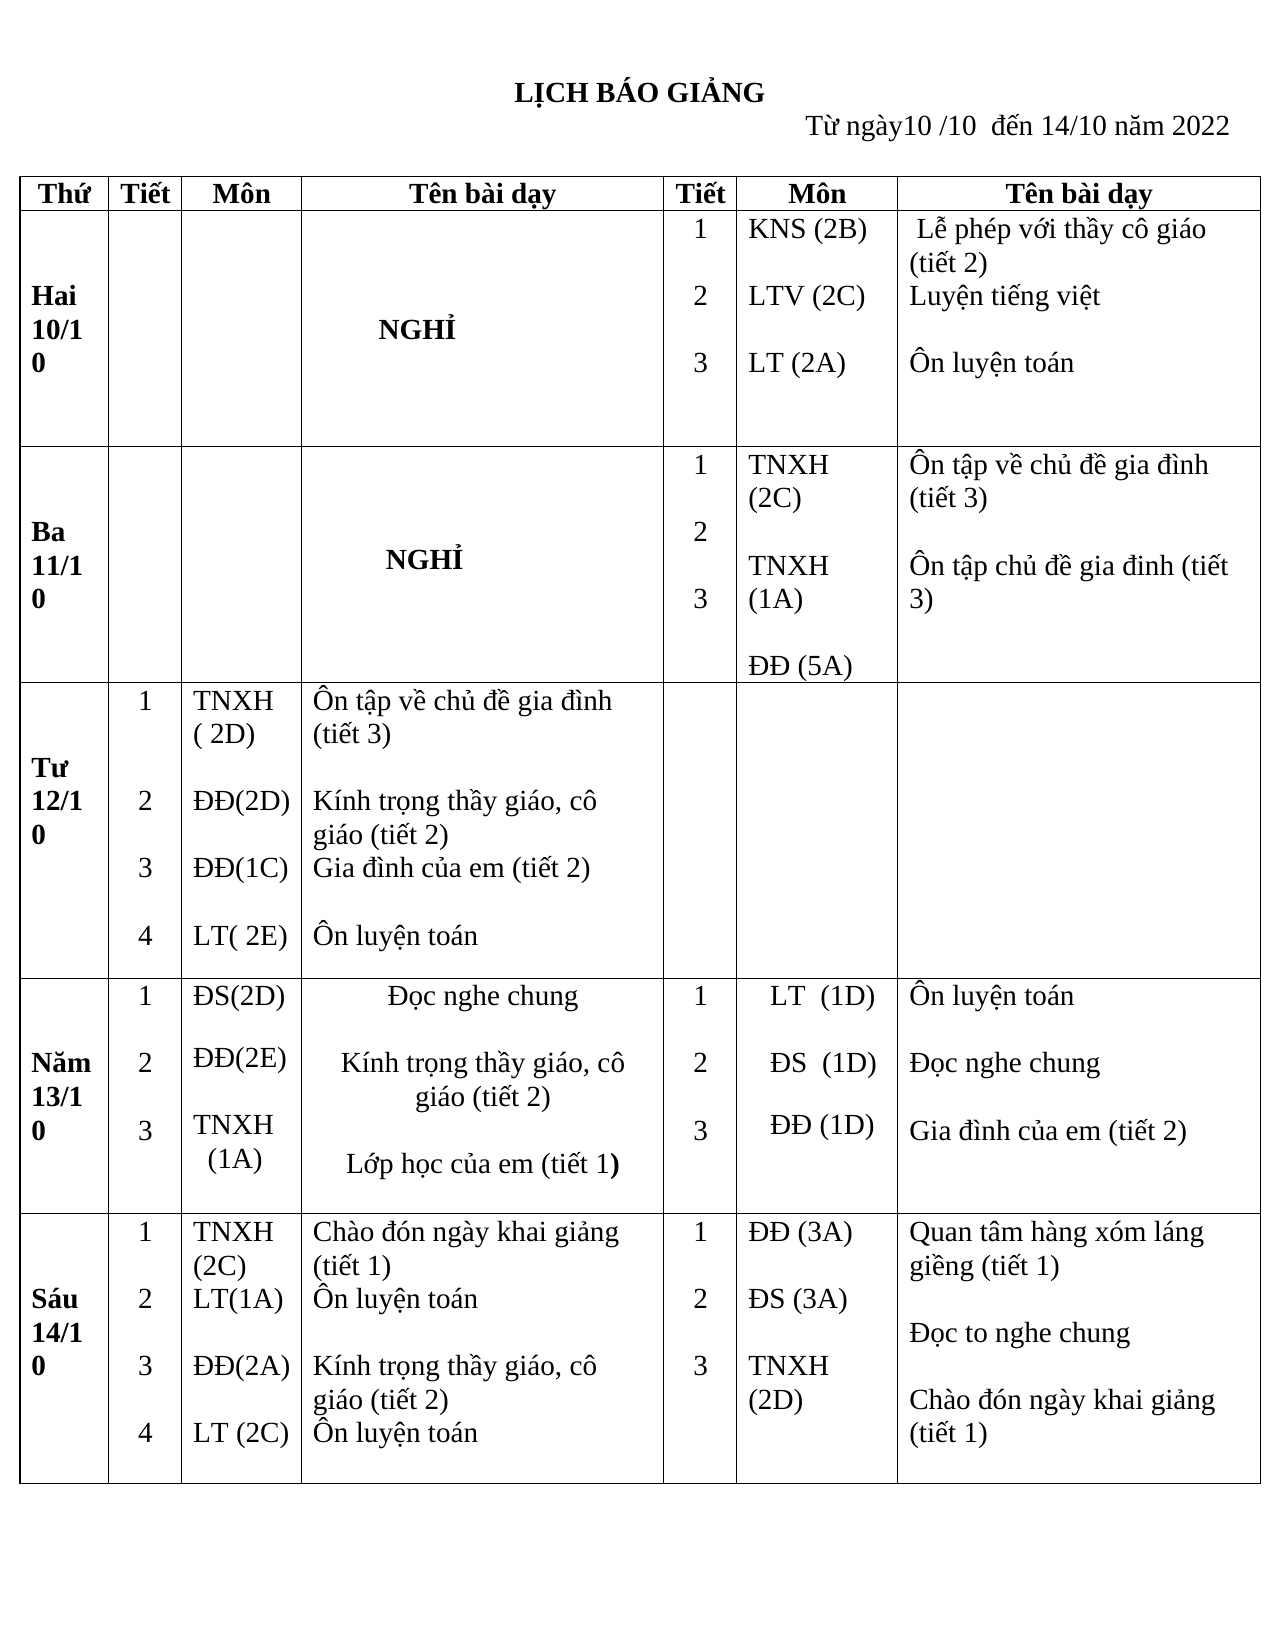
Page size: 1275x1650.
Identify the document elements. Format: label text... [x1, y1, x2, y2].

table_cell 1 2 3 4 [109, 683, 181, 977]
table_header Thứ [21, 177, 108, 210]
table_cell [182, 211, 301, 446]
table_cell TNXH (2C) TNXH (1A) ĐĐ (5A) [737, 447, 897, 682]
table_header Môn [182, 177, 301, 210]
table_cell [664, 683, 736, 977]
table_cell 1 2 3 [664, 211, 736, 446]
table_cell 1 2 3 [664, 447, 736, 682]
table_header Tiết [664, 177, 736, 210]
text Từ ngày10 /10 đến 14/10 năm 2022 [49, 108, 1230, 142]
table_cell NGHỈ [302, 447, 663, 682]
table_cell Ôn tập về chủ đề gia đình (tiết 3) Ôn tập chủ đề gia đinh (tiết 3) [898, 447, 1260, 682]
table_header Môn [737, 177, 897, 210]
table_cell Đọc nghe chung Kính trọng thầy giáo, cô giáo (tiết 2) Lớp học của em (tiết 1) [302, 979, 663, 1213]
text LỊCH BÁO GIẢNG [49, 75, 1230, 108]
table_cell ĐĐ (3A) ĐS (3A) TNXH (2D) [737, 1214, 897, 1483]
table_cell Ba 11/10 [21, 447, 108, 682]
table_cell Năm 13/10 [21, 979, 108, 1213]
table_cell Ôn luyện toán Đọc nghe chung Gia đình của em (tiết 2) [898, 979, 1260, 1213]
table_header Tên bài dạy [302, 177, 663, 210]
table_header Tiết [109, 177, 181, 210]
table_cell Ôn tập về chủ đề gia đình (tiết 3) Kính trọng thầy giáo, cô giáo (tiết 2) Gia đình của em (tiết 2) Ôn luyện toán [302, 683, 663, 977]
table_cell Sáu 14/10 [21, 1214, 108, 1483]
table_cell 1 2 3 [109, 979, 181, 1213]
table_cell [109, 447, 181, 682]
table_cell NGHỈ [302, 211, 663, 446]
table_cell LT (1D) ĐS (1D) ĐĐ (1D) [737, 979, 897, 1213]
table_cell ĐS(2D) ĐĐ(2E) TNXH (1A) [182, 979, 301, 1213]
table_cell [182, 447, 301, 682]
table_cell Tư 12/10 [21, 683, 108, 977]
table_cell [109, 211, 181, 446]
table_cell [737, 683, 897, 977]
table_cell Chào đón ngày khai giảng (tiết 1) Ôn luyện toán Kính trọng thầy giáo, cô giáo (tiết 2) Ôn luyện toán [302, 1214, 663, 1483]
table_cell Lễ phép với thầy cô giáo (tiết 2) Luyện tiếng việt Ôn luyện toán [898, 211, 1260, 446]
table_cell TNXH (2C) LT(1A) ĐĐ(2A) LT (2C) [182, 1214, 301, 1483]
table_cell KNS (2B) LTV (2C) LT (2A) [737, 211, 897, 446]
table_cell [898, 683, 1260, 977]
table_header Tên bài dạy [898, 177, 1260, 210]
table_cell Hai 10/10 [21, 211, 108, 446]
table_cell 1 2 3 [664, 1214, 736, 1483]
table_cell 1 2 3 [664, 979, 736, 1213]
table_cell Quan tâm hàng xóm láng giềng (tiết 1) Đọc to nghe chung Chào đón ngày khai giảng (tiết 1) [898, 1214, 1260, 1483]
table_cell 1 2 3 4 [109, 1214, 181, 1483]
table_cell TNXH ( 2D) ĐĐ(2D) ĐĐ(1C) LT( 2E) [182, 683, 301, 977]
